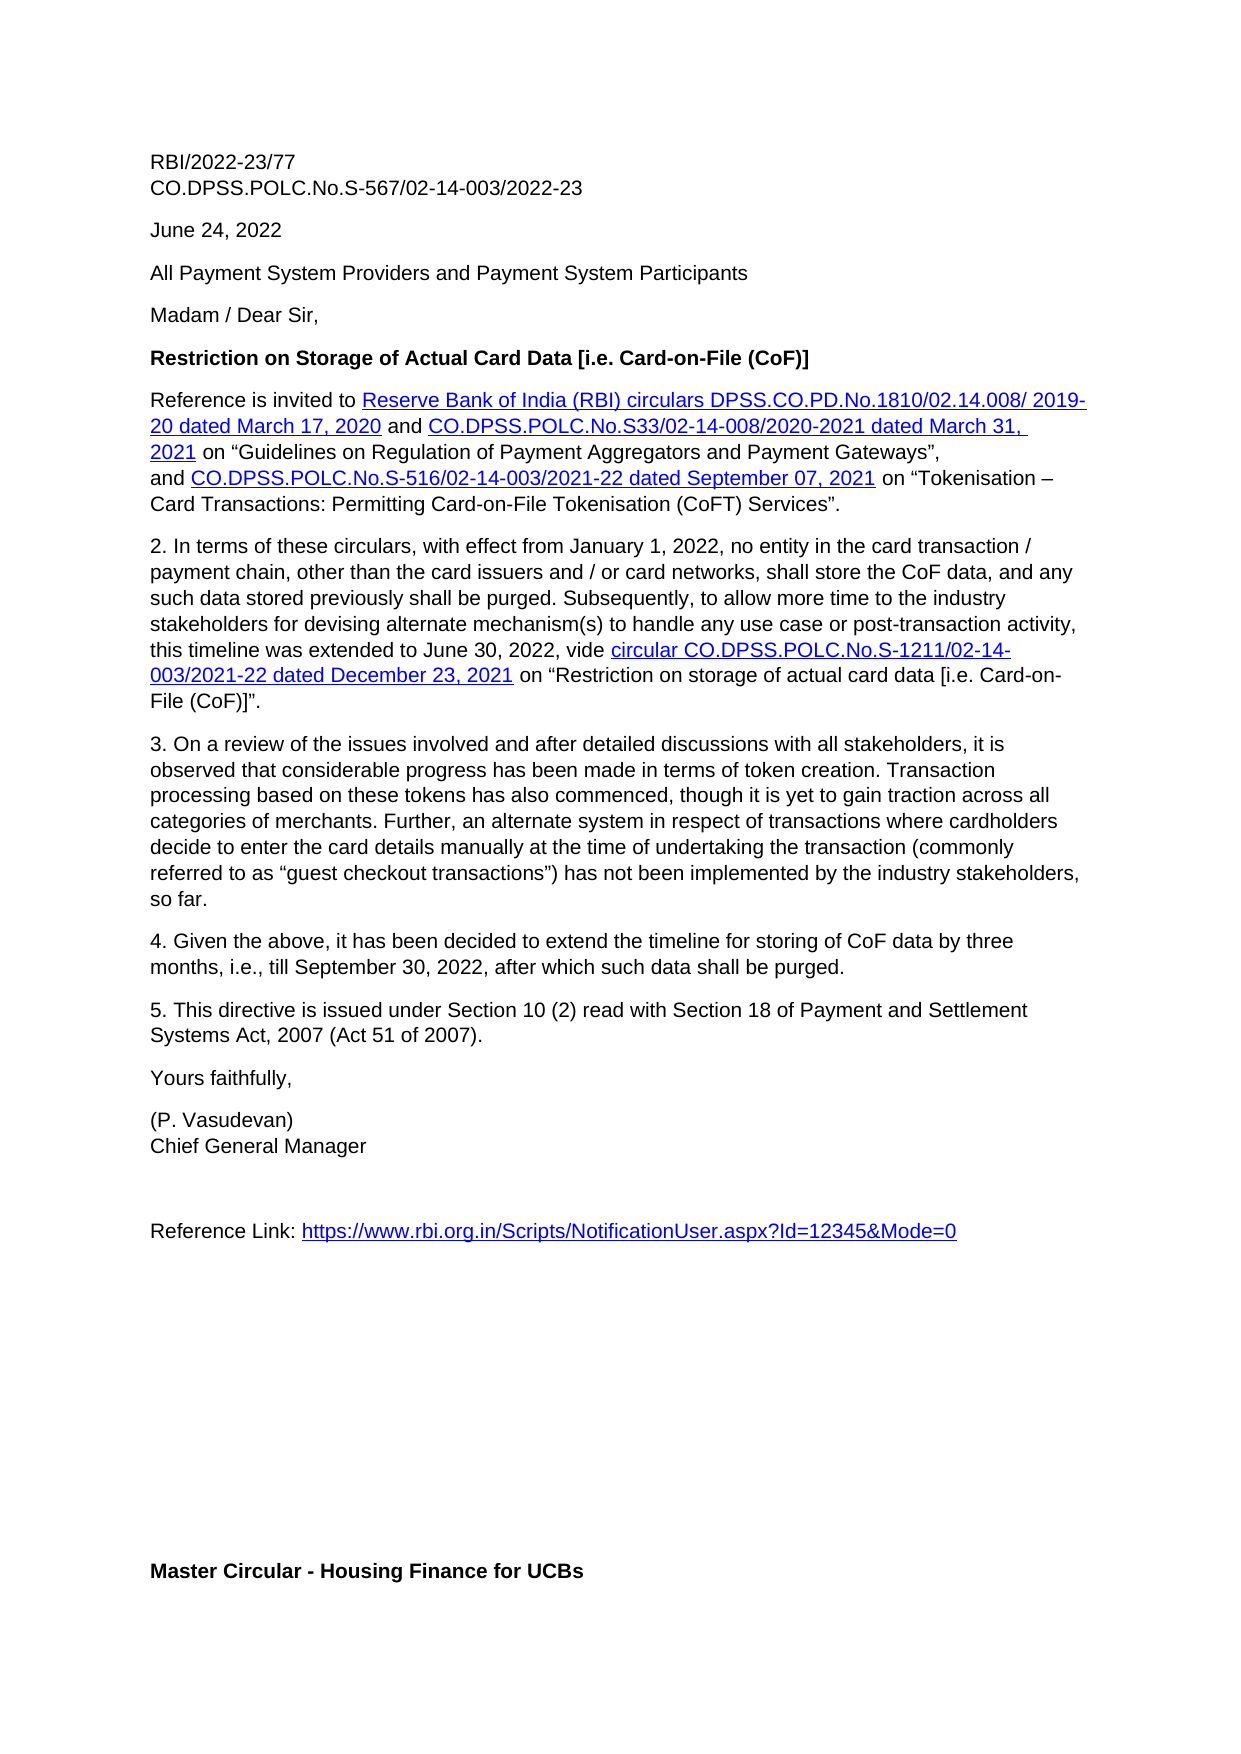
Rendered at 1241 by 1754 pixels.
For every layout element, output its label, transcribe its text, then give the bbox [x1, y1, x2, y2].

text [150, 346, 1090, 370]
text Yours faithfully, [150, 1066, 1090, 1090]
text 5. This directive is issued under Section 10 (2) read with Section 18 of Payment and Settlement Systems Act, 2007 (Act 51 of 2007). [150, 997, 1090, 1047]
text Reference Link: https://www.rbi.org.in/Scripts/NotificationUser.aspx?Id=12345&Mode=0 [150, 1219, 1090, 1243]
text 4. Given the above, it has been decided to extend the timeline for storing of CoF data by three months, i.e., till September 30, 2022, after which such data shall be purged. [150, 929, 1090, 979]
text All Payment System Providers and Payment System Participants [150, 261, 1090, 285]
text 3. On a review of the issues involved and after detailed discussions with all stakeholders, it is observed that considerable progress has been made in terms of token creation. Transaction processing based on these tokens has also commenced, though it is yet to gain traction across all categories of merchants. Further, an alternate system in respect of transactions where cardholders decide to enter the card details manually at the time of undertaking the transaction (commonly referred to as “guest checkout transactions”) has not been implemented by the industry stakeholders, so far. [150, 732, 1090, 911]
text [150, 1559, 1090, 1583]
text RBI/2022-23/77 CO.DPSS.POLC.No.S-567/02-14-003/2022-23 [150, 150, 1090, 200]
text June 24, 2022 [150, 218, 1090, 242]
text Reference is invited to Reserve Bank of India (RBI) circulars DPSS.CO.PD.No.1810/02.14.008/ 2019-20 dated March 17, 2020 and CO.DPSS.POLC.No.S33/02-14-008/2020-2021 dated March 31, 2021 on “Guidelines on Regulation of Payment Aggregators and Payment Gateways”, and CO.DPSS.POLC.No.S-516/02-14-003/2021-22 dated September 07, 2021 on “Tokenisation – Card Transactions: Permitting Card-on-File Tokenisation (CoFT) Services”. [150, 388, 1090, 516]
text 2. In terms of these circulars, with effect from January 1, 2022, no entity in the card transaction / payment chain, other than the card issuers and / or card networks, shall store the CoF data, and any such data stored previously shall be purged. Subsequently, to allow more time to the industry stakeholders for devising alternate mechanism(s) to handle any use case or post-transaction activity, this timeline was extended to June 30, 2022, vide circular CO.DPSS.POLC.No.S-1211/02-14-003/2021-22 dated December 23, 2021 on “Restriction on storage of actual card data [i.e. Card-on-File (CoF)]”. [150, 534, 1090, 713]
text Madam / Dear Sir, [150, 303, 1090, 327]
text (P. Vasudevan) Chief General Manager [150, 1108, 1090, 1158]
